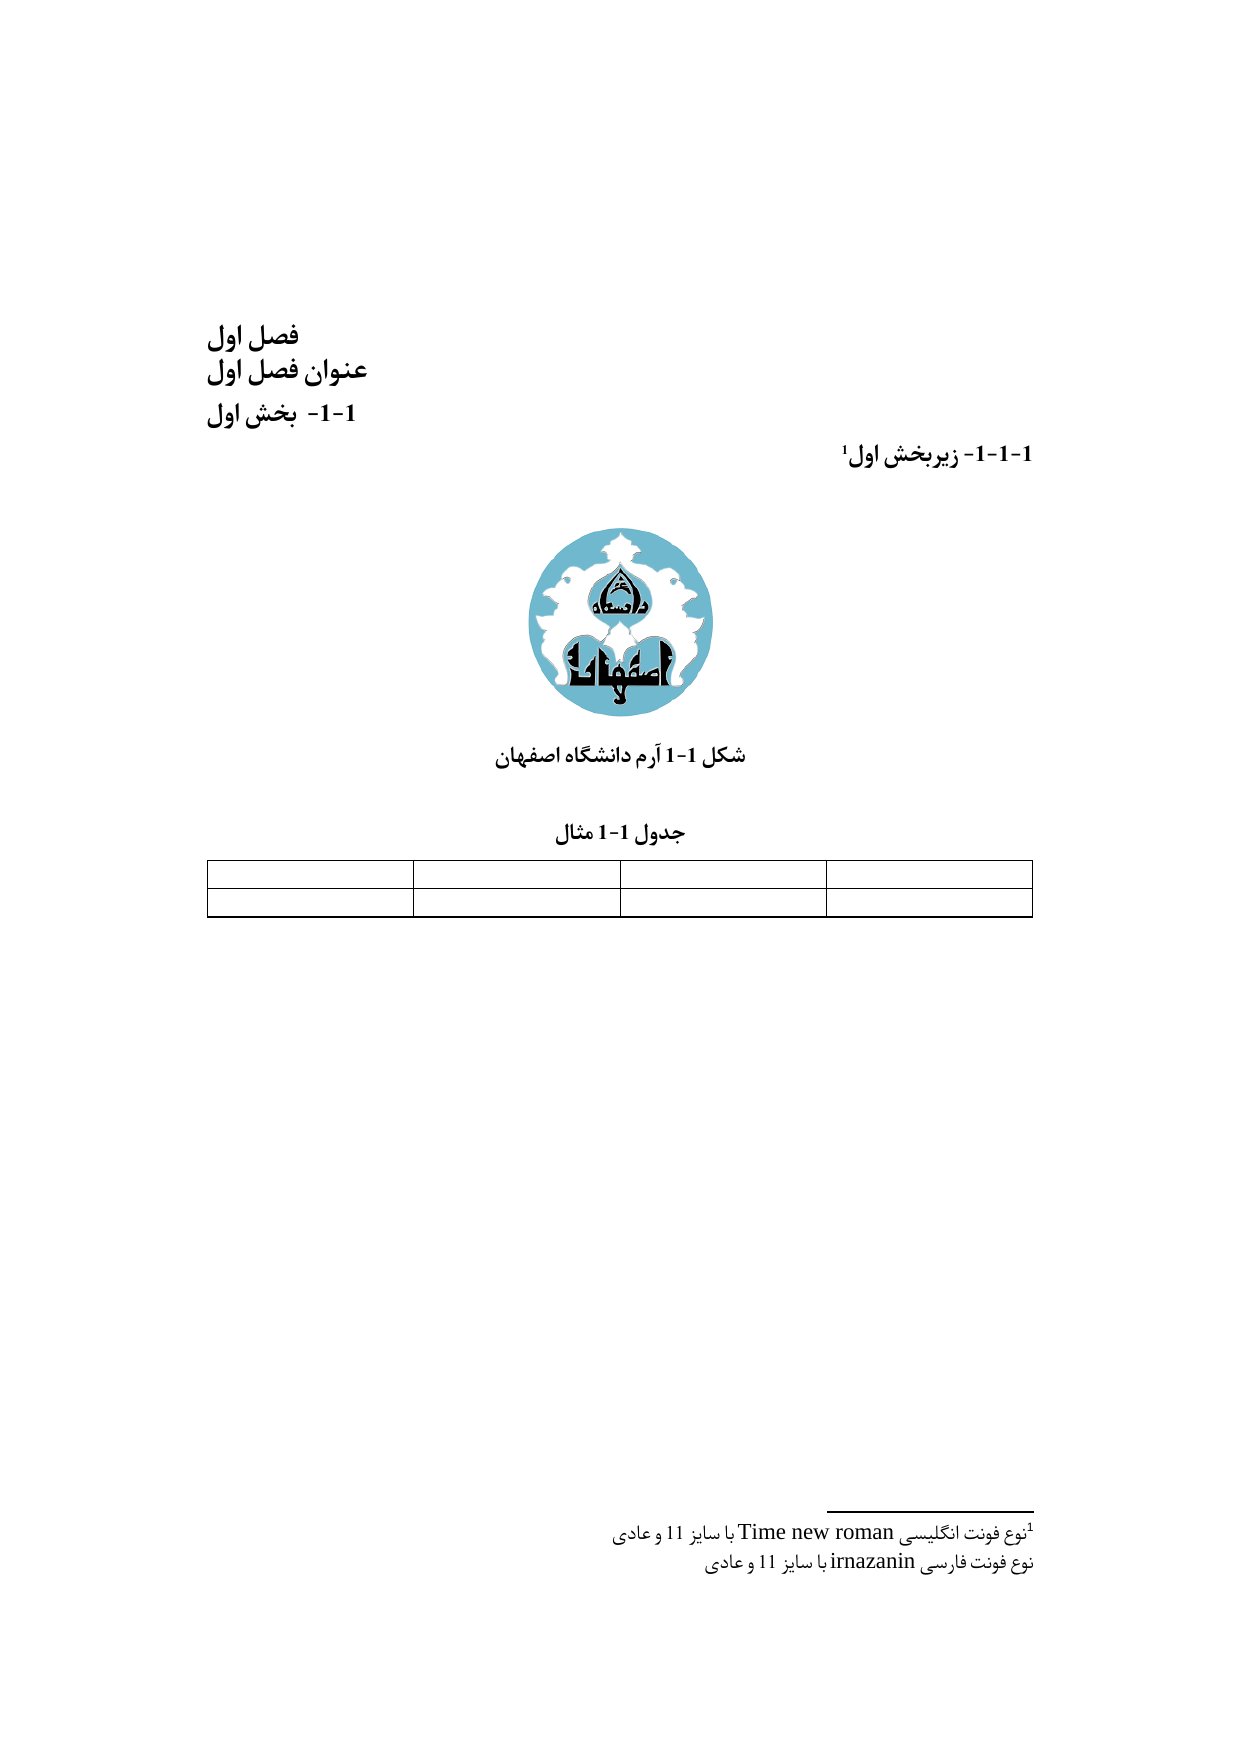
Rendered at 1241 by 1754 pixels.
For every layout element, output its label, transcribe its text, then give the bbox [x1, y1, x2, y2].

subtitle فصل اول عنوان فصل اول [207, 324, 1033, 389]
table_header [208, 861, 413, 888]
subtitle 1-1- بخش اول [207, 402, 1033, 431]
table_cell [414, 889, 620, 916]
table_cell [208, 889, 413, 916]
table_header [827, 861, 1032, 888]
picture [516, 519, 724, 727]
table_header [621, 861, 826, 888]
table_cell [827, 889, 1032, 916]
text جدول 1-1 مثال [207, 823, 1033, 848]
subtitle 1-1-1- زیربخش اول [207, 444, 1033, 471]
table_cell [621, 889, 826, 916]
table_header [414, 861, 620, 888]
text شکل 1-1 آرم دانشگاه اصفهان [207, 746, 1033, 771]
